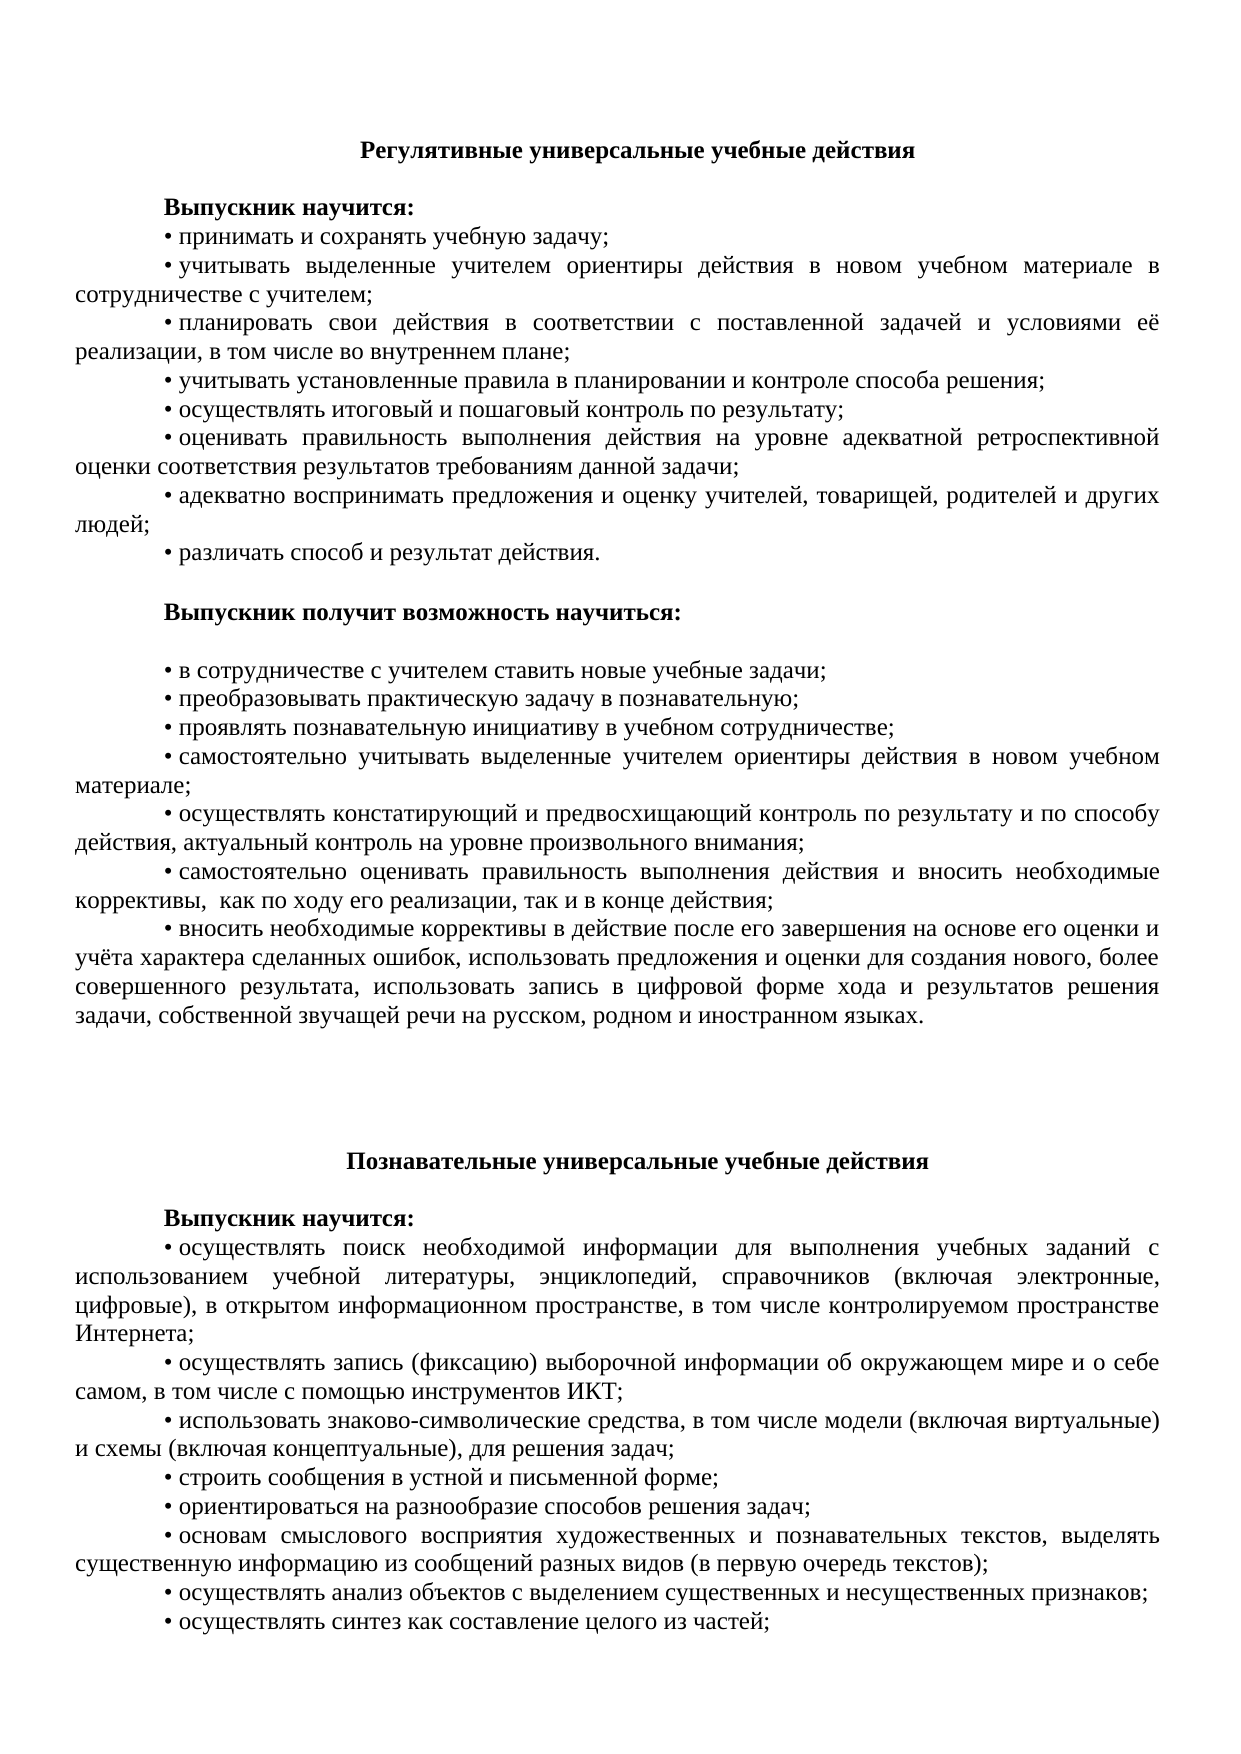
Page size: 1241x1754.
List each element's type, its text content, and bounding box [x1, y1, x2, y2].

text • ориентироваться на разнообразие способов решения задач; [75, 1491, 1161, 1520]
text Регулятивные универсальные учебные действия [75, 135, 1165, 164]
text • основам смыслового восприятия художественных и познавательных текстов, выделять существенную информацию из сообщений разных видов (в первую очередь текстов); [75, 1520, 1161, 1577]
text • принимать и сохранять учебную задачу; [75, 221, 1161, 250]
text • проявлять познавательную инициативу в учебном сотрудничестве; [75, 712, 1161, 741]
text • осуществлять поиск необходимой информации для выполнения учебных заданий с использованием учебной литературы, энциклопедий, справочников (включая электронные, цифровые), в открытом информационном пространстве, в том числе контролируемом пространстве Интернета; [75, 1232, 1161, 1347]
text • преобразовывать практическую задачу в познавательную; [75, 683, 1161, 712]
text • оценивать правильность выполнения действия на уровне адекватной ретроспективной оценки соответствия результатов требованиям данной задачи; [75, 422, 1161, 480]
text • осуществлять синтез как составление целого из частей; [75, 1606, 1161, 1635]
text • осуществлять итоговый и пошаговый контроль по результату; [75, 394, 1161, 422]
text • планировать свои действия в соответствии с поставленной задачей и условиями её реализации, в том числе во внутреннем плане; [75, 307, 1161, 365]
text Выпускник научится: [75, 192, 1161, 221]
text • вносить необходимые коррективы в действие после его завершения на основе его оценки и учёта характера сделанных ошибок, использовать предложения и оценки для создания нового, более совершенного результата, использовать запись в цифровой форме хода и результатов решения задачи, собственной звучащей речи на русском, родном и иностранном языках. [75, 913, 1161, 1028]
text • осуществлять констатирующий и предвосхищающий контроль по результату и по способу действия, актуальный контроль на уровне произвольного внимания; [75, 798, 1161, 856]
text • использовать знаково-символические средства, в том числе модели (включая виртуальные) и схемы (включая концептуальные), для решения задач; [75, 1405, 1161, 1462]
text Выпускник научится: [75, 1203, 1161, 1232]
text • в сотрудничестве с учителем ставить новые учебные задачи; [75, 655, 1161, 683]
text • осуществлять запись (фиксацию) выборочной информации об окружающем мире и о себе самом, в том числе с помощью инструментов ИКТ; [75, 1347, 1161, 1405]
text • учитывать установленные правила в планировании и контроле способа решения; [75, 365, 1161, 394]
text • учитывать выделенные учителем ориентиры действия в новом учебном материале в сотрудничестве с учителем; [75, 250, 1161, 307]
text • адекватно воспринимать предложения и оценку учителей, товарищей, родителей и других людей; [75, 480, 1161, 537]
text • осуществлять анализ объектов с выделением существенных и несущественных признаков; [75, 1577, 1161, 1606]
text • строить сообщения в устной и письменной форме; [75, 1462, 1161, 1491]
text • самостоятельно оценивать правильность выполнения действия и вносить необходимые коррективы, как по ходу его реализации, так и в конце действия; [75, 856, 1161, 913]
text Выпускник получит возможность научиться: [75, 597, 1161, 626]
text • самостоятельно учитывать выделенные учителем ориентиры действия в новом учебном материале; [75, 741, 1161, 798]
text • различать способ и результат действия. [75, 537, 1161, 566]
text Познавательные универсальные учебные действия [75, 1146, 1165, 1175]
